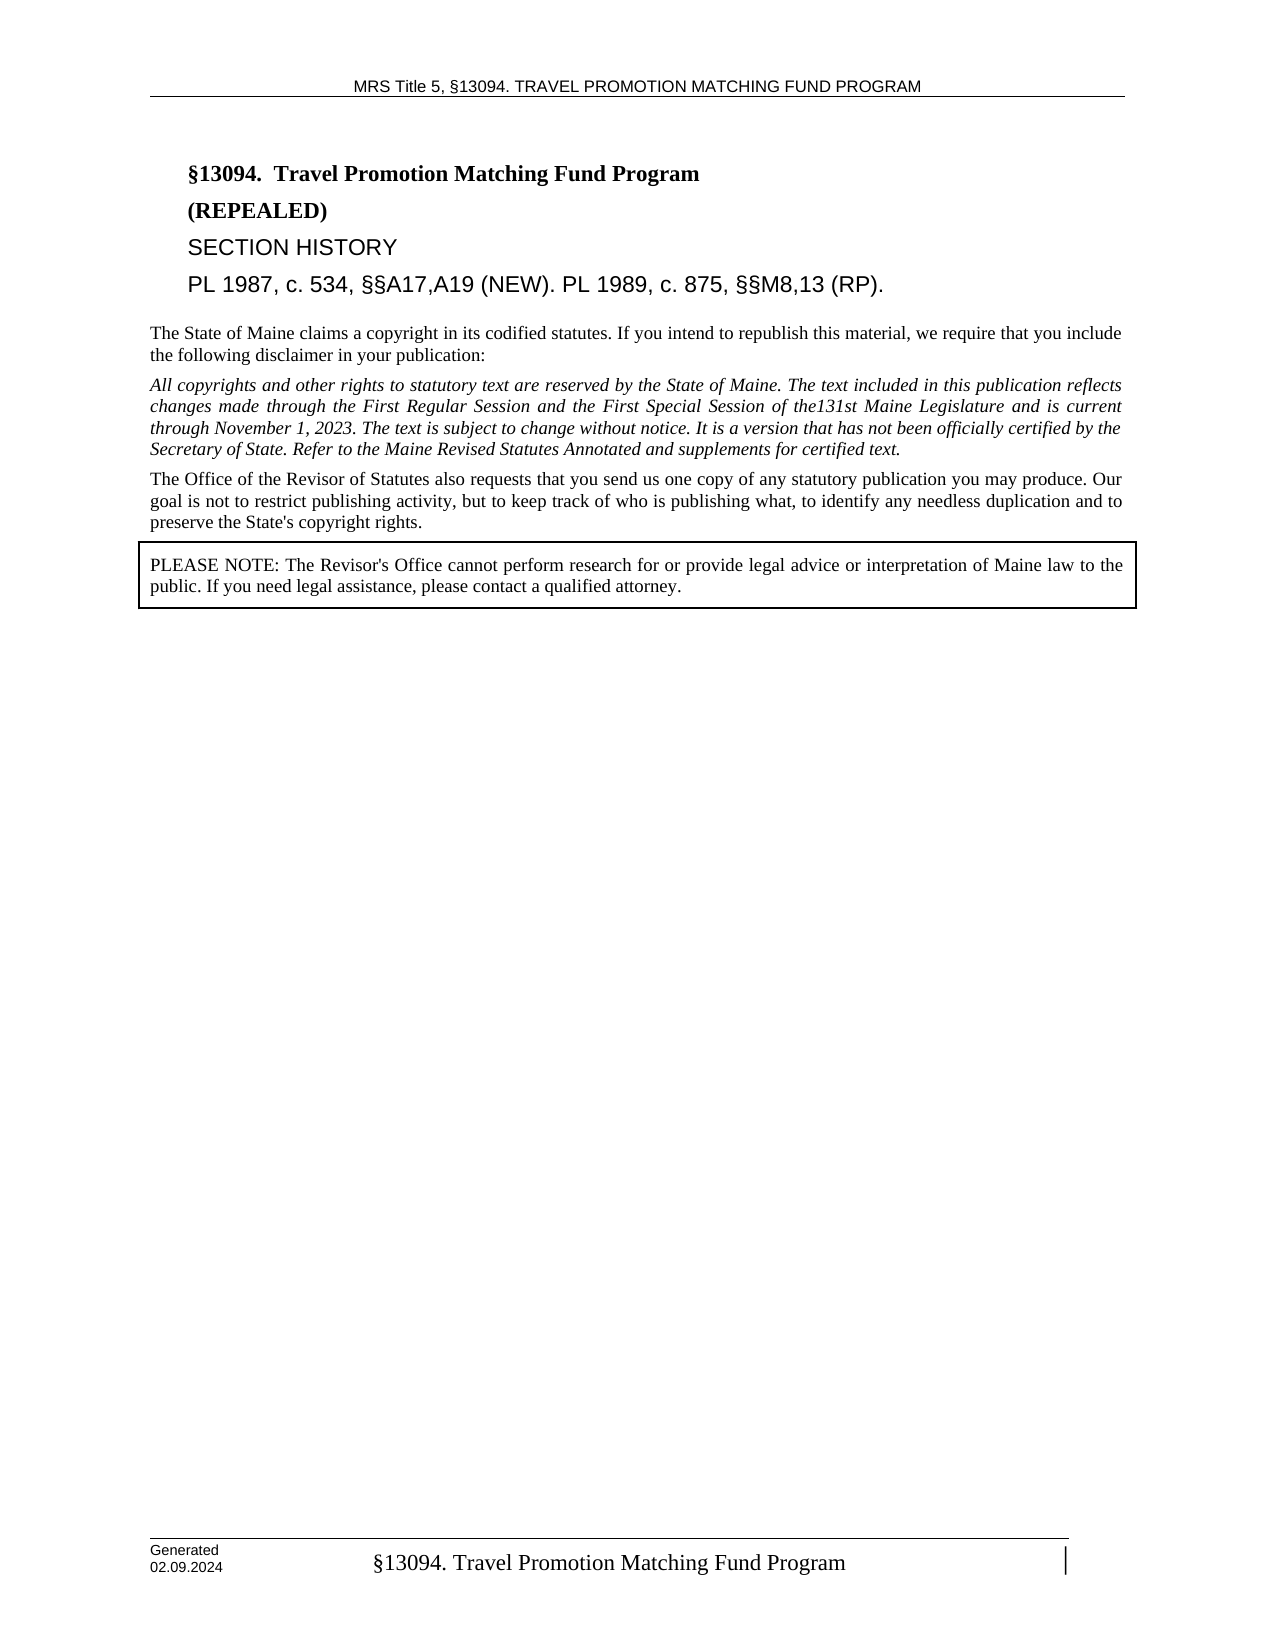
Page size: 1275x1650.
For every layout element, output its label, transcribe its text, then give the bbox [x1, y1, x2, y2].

text §13094. Travel Promotion Matching Fund Program [187, 160, 1125, 187]
text PLEASE NOTE: The Revisor's Office cannot perform research for or provide legal advice or interpretation of Maine law to the public. If you need legal assistance, please contact a qualified attorney. [140, 543, 1135, 607]
text SECTION HISTORY [187, 234, 1125, 260]
text All copyrights and other rights to statutory text are reserved by the State of Maine. The text included in this publication reflects changes made through the First Regular Session and the First Special Session of the131st Maine Legislature and is current through November 1, 2023 . The text is subject to change without notice. It is a version that has not been officially certified by the Secretary of State. Refer to the Maine Revised Statutes Annotated and supplements for certified text. [150, 373, 1125, 460]
text PL 1987, c. 534, §§A17,A19 (NEW). PL 1989, c. 875, §§M8,13 (RP). [187, 271, 1125, 297]
text The State of Maine claims a copyright in its codified statutes. If you intend to republish this material, we require that you include the following disclaimer in your publication: [150, 322, 1125, 365]
text The Office of the Revisor of Statutes also requests that you send us one copy of any statutory publication you may produce. Our goal is not to restrict publishing activity, but to keep track of who is publishing what, to identify any needless duplication and to preserve the State's copyright rights. [150, 468, 1125, 533]
text (REPEALED) [187, 197, 1125, 223]
